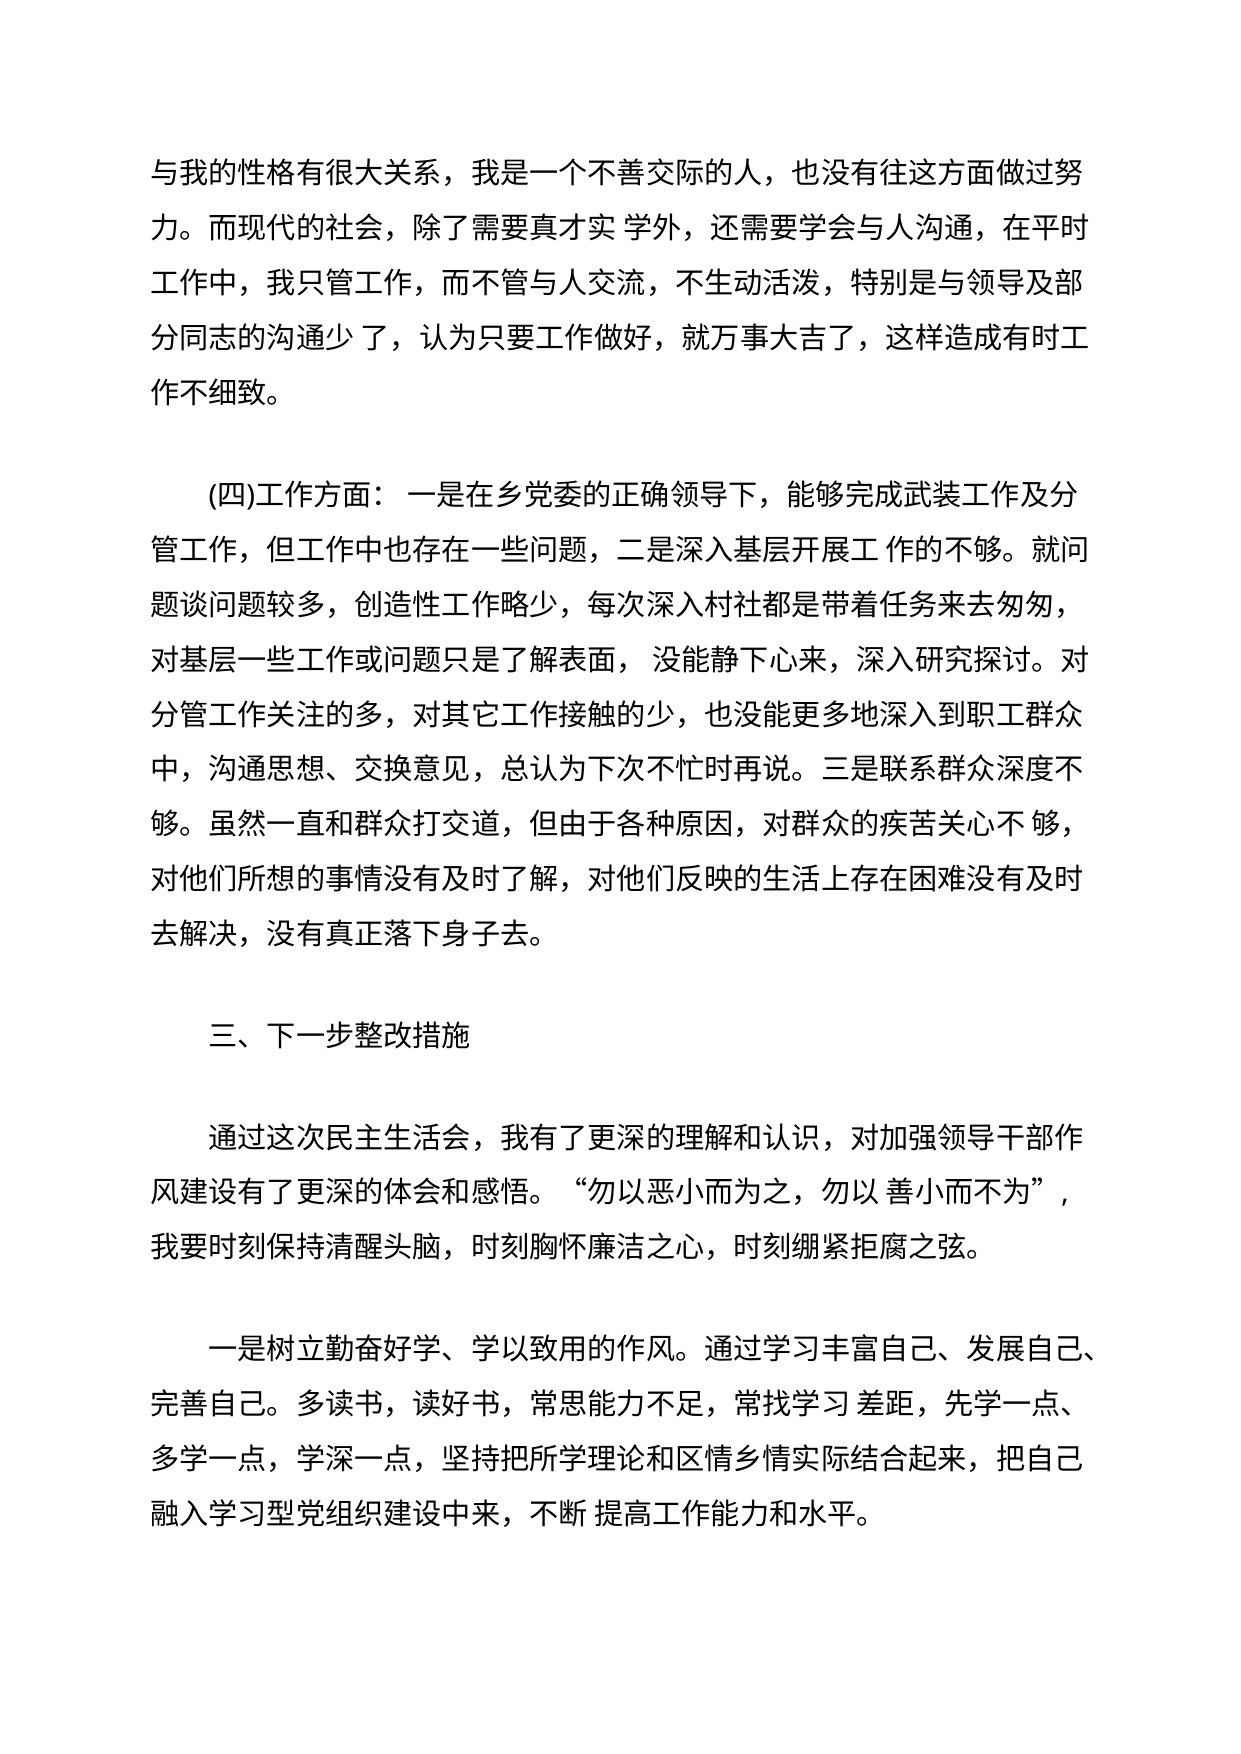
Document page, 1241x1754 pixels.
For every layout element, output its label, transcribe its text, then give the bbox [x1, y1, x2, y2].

text 三、下一步整改措施 [150, 1012, 1090, 1055]
text 通过这次民主生活会，我有了更深的理解和认识，对加强领导干部作风建设有了更深的体会和感悟。“勿以恶小而为之，勿以 善小而不为”,我要时刻保持清醒头脑，时刻胸怀廉洁之心，时刻绷紧拒腐之弦。 [150, 1114, 1090, 1266]
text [150, 150, 1090, 412]
text (四)工作方面： 一是在乡党委的正确领导下，能够完成武装工作及分管工作，但工作中也存在一些问题，二是深入基层开展工 作的不够。就问题谈问题较多，创造性工作略少，每次深入村社都是带着任务来去匆匆，对基层一些工作或问题只是了解表面， 没能静下心来，深入研究探讨。对分管工作关注的多，对其它工作接触的少，也没能更多地深入到职工群众中，沟通思想、交换意见，总认为下次不忙时再说。三是联系群众深度不够。虽然一直和群众打交道，但由于各种原因，对群众的疾苦关心不 够，对他们所想的事情没有及时了解，对他们反映的生活上存在困难没有及时去解决，没有真正落下身子去。 [150, 471, 1090, 953]
text 一是树立勤奋好学、学以致用的作风。通过学习丰富自己、发展自己、完善自己。多读书，读好书，常思能力不足，常找学习 差距，先学一点、多学一点，学深一点，坚持把所学理论和区情乡情实际结合起来，把自己融入学习型党组织建设中来，不断 提高工作能力和水平。 [150, 1326, 1090, 1533]
